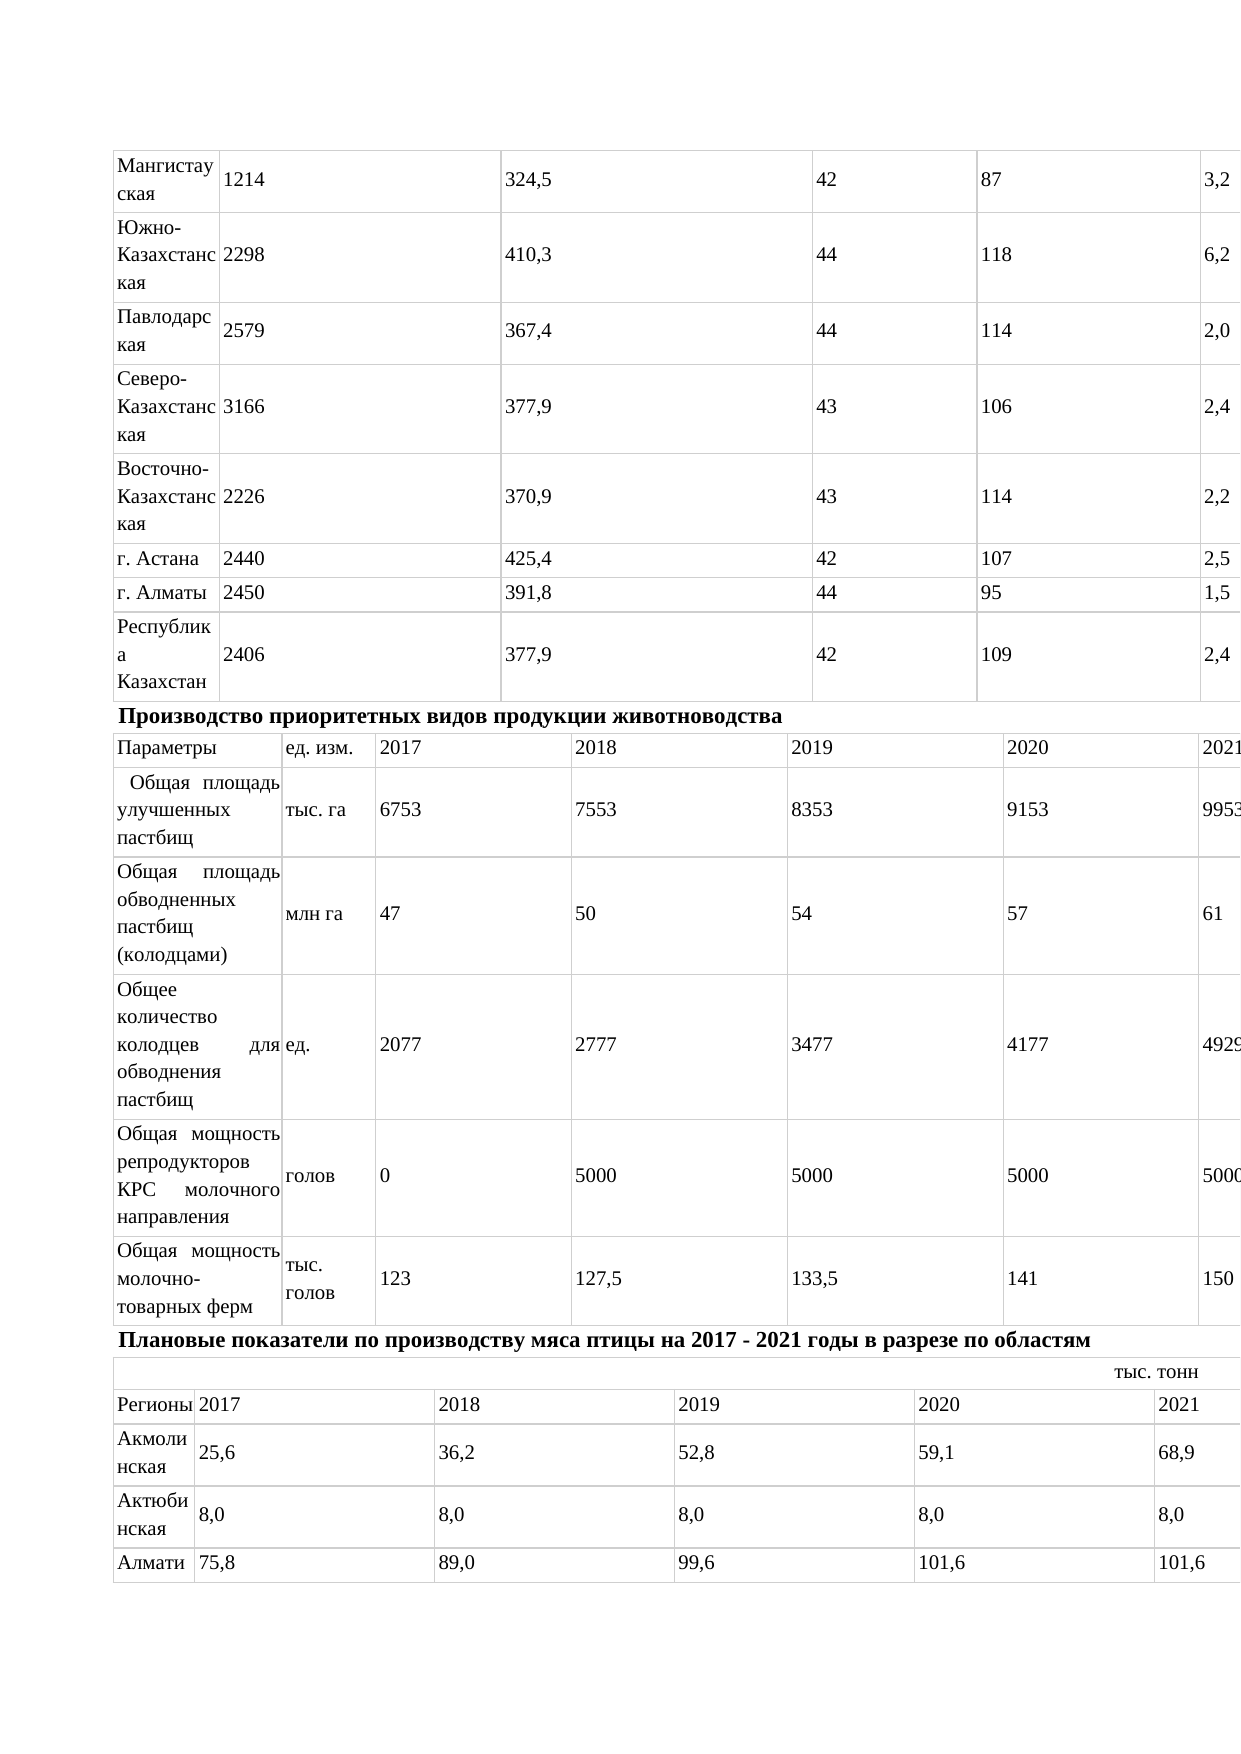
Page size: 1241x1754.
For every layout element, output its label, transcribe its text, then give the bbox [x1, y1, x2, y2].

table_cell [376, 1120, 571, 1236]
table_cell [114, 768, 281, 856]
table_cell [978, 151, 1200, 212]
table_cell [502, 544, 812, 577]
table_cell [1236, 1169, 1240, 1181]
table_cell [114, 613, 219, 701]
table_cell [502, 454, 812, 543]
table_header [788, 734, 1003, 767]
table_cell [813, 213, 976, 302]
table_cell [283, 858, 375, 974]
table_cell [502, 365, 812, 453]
text Производство приоритетных видов продукции животноводства [112, 702, 1128, 729]
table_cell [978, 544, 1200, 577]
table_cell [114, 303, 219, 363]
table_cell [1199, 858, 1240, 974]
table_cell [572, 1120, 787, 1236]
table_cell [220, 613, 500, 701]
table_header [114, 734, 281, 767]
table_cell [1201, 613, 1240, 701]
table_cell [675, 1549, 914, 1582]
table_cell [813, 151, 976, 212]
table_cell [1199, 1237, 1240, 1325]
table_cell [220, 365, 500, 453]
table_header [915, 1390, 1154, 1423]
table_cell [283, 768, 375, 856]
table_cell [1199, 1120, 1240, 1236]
text Плановые показатели по производству мяса птицы на 2017 - 2021 годы в разрезе по областям [112, 1326, 1128, 1353]
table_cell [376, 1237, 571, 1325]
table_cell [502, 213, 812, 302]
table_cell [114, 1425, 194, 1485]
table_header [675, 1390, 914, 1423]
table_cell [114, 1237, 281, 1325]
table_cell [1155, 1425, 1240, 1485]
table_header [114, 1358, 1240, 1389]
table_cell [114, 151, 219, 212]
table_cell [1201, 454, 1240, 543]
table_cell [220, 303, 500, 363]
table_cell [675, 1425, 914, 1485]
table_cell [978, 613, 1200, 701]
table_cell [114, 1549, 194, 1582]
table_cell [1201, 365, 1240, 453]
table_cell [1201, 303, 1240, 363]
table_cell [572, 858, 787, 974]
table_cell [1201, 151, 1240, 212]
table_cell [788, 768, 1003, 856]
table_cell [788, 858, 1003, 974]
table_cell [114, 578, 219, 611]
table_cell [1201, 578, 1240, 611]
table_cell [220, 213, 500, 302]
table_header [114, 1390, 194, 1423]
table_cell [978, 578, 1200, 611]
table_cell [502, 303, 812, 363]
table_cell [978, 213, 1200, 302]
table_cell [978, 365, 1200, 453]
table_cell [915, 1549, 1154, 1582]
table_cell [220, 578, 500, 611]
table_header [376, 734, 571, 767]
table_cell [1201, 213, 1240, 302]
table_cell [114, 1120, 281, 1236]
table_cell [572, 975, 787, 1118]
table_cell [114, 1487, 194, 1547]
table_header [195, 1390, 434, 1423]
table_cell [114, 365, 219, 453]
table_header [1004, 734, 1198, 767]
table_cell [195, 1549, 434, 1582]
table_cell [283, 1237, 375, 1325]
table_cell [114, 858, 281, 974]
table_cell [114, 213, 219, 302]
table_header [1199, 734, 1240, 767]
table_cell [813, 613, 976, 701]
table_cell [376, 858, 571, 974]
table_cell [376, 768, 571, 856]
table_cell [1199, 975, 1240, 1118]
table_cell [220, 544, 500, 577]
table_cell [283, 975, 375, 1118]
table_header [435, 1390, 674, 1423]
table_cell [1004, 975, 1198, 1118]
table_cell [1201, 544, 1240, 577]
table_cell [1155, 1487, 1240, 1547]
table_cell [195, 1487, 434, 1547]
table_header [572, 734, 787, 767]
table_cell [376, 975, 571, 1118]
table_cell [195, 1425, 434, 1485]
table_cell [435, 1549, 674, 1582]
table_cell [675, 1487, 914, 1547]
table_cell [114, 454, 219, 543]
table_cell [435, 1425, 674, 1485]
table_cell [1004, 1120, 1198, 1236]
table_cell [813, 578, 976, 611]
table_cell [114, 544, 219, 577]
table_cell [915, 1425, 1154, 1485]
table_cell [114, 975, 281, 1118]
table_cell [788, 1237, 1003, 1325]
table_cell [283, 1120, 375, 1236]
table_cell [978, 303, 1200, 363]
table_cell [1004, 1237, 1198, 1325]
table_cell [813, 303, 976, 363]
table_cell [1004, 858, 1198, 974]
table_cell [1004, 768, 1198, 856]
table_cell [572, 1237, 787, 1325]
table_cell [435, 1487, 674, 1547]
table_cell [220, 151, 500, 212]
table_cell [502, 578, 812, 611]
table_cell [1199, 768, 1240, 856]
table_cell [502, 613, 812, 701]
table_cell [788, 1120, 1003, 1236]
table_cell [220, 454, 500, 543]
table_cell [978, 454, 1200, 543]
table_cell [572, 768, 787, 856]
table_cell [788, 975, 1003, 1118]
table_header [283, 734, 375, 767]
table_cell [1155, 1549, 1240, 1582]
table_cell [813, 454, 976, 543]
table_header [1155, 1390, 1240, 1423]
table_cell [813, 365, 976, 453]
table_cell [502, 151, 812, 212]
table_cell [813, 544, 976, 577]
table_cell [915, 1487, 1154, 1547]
